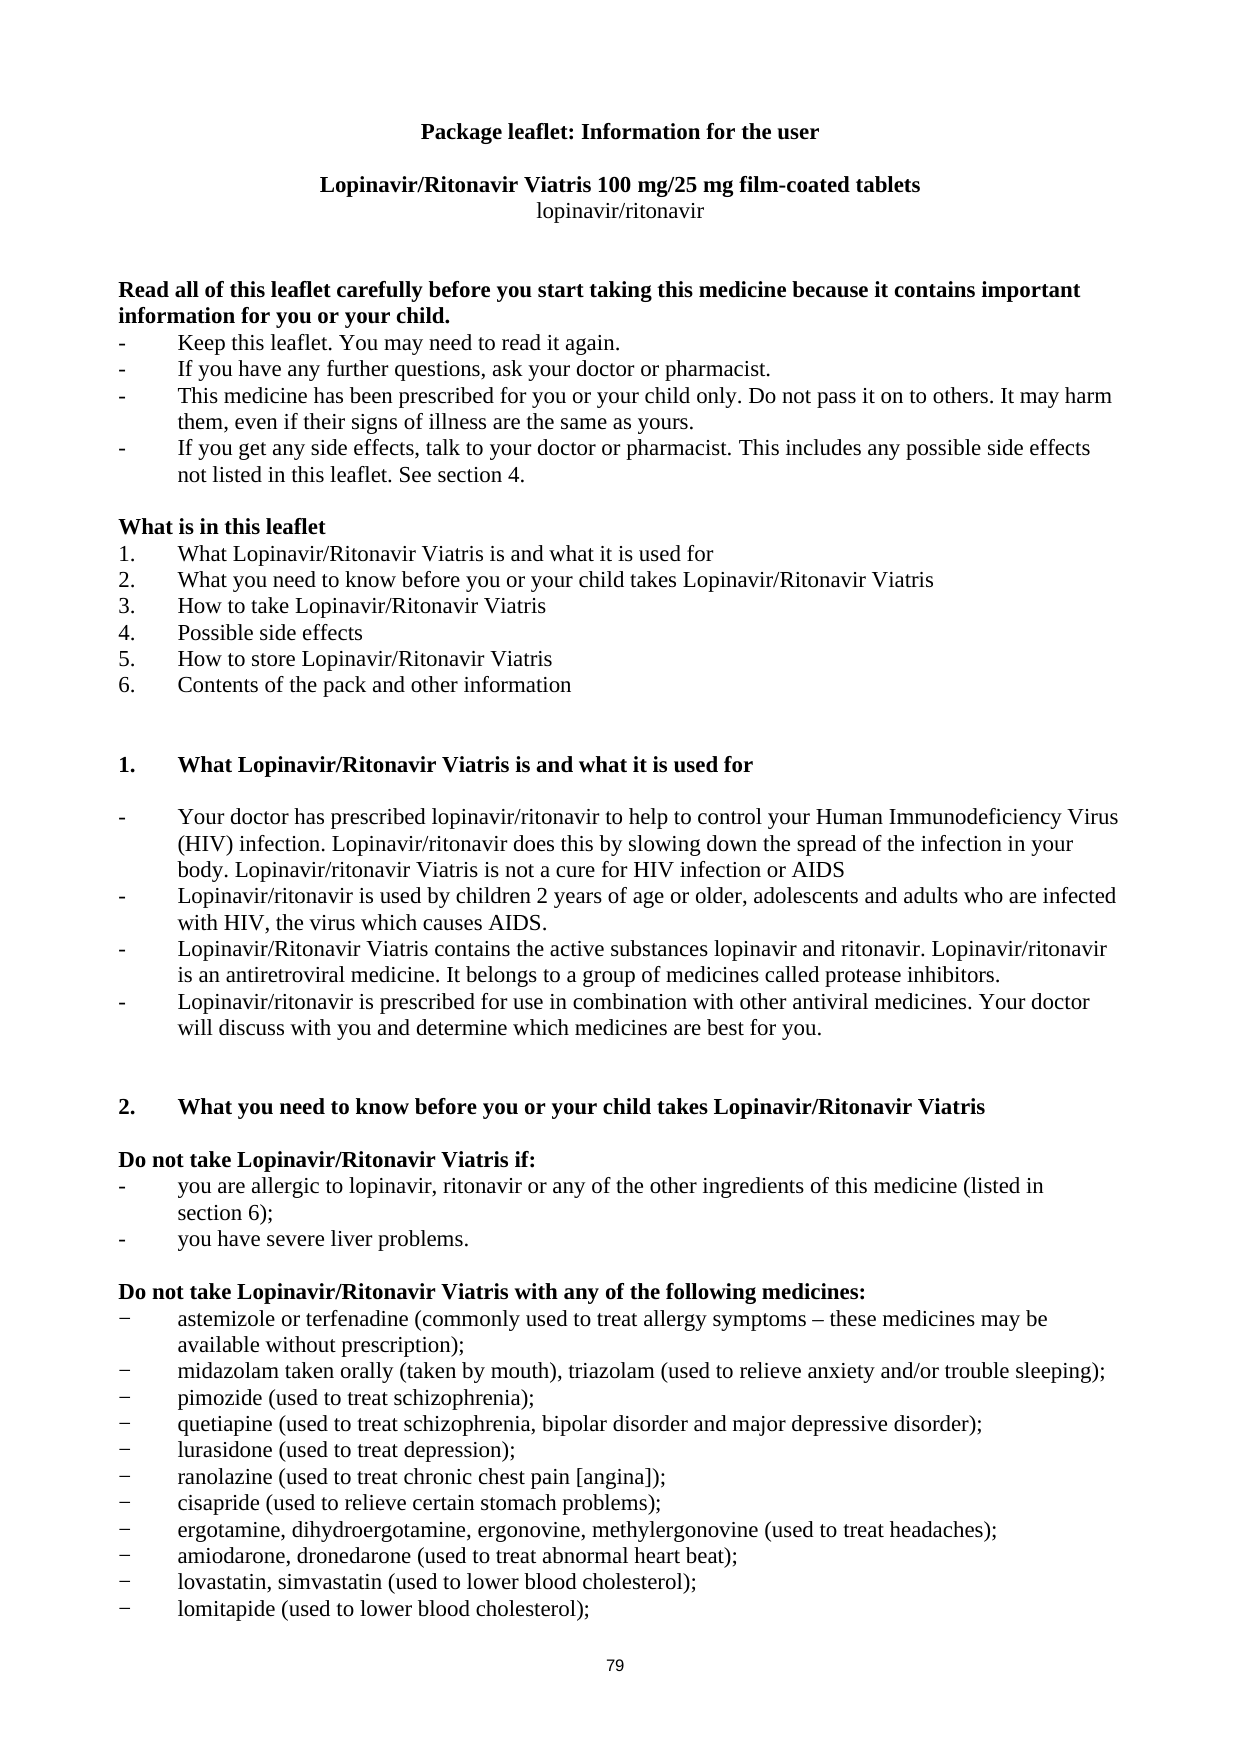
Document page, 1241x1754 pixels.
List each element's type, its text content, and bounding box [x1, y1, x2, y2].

text Do not take Lopinavir/Ritonavir Viatris with any of the following medicines: [118, 1278, 1122, 1305]
list Lopinavir/ritonavir is used by children 2 years of age or older, adolescents and adults who are infected with HIV, the virus which causes AIDS. [118, 882, 1122, 935]
text − midazolam taken orally (taken by mouth), triazolam (used to relieve anxiety and/or trouble sleeping); [118, 1357, 1122, 1384]
text - This medicine has been prescribed for you or your child only. Do not pass it on to others. It may harm them, even if their signs of illness are the same as yours. [118, 382, 1122, 434]
text Lopinavir/Ritonavir Viatris 100 mg/25 mg film-coated tablets [118, 171, 1122, 197]
list Lopinavir/Ritonavir Viatris contains the active substances lopinavir and ritonavir. Lopinavir/ritonavir is an antiretroviral medicine. It belongs to a group of medicines called protease inhibitors. [118, 935, 1122, 988]
text 1. What Lopinavir/Ritonavir Viatris is and what it is used for [118, 751, 1122, 777]
list Do not take Lopinavir/Ritonavir Viatris if: [118, 1146, 1122, 1172]
text − lovastatin, simvastatin (used to lower blood cholesterol); [118, 1568, 1122, 1595]
list If you have any further questions, ask your doctor or pharmacist. [118, 355, 1122, 382]
text 5. How to store Lopinavir/Ritonavir Viatris [118, 645, 1122, 672]
text − ranolazine (used to treat chronic chest pain [angina]); [118, 1463, 1122, 1489]
text − ergotamine, dihydroergotamine, ergonovine, methylergonovine (used to treat headaches); [118, 1516, 1122, 1542]
text − cisapride (used to relieve certain stomach problems); [118, 1489, 1122, 1516]
list Keep this leaflet. You may need to read it again. [118, 329, 1122, 355]
text Package leaflet: Information for the user [118, 118, 1122, 144]
list 3. How to take Lopinavir/Ritonavir Viatris [118, 592, 1122, 619]
text 6. Contents of the pack and other information [118, 672, 1122, 698]
list Your doctor has prescribed lopinavir/ritonavir to help to control your Human Immunodeficiency Virus (HIV) infection. Lopinavir/ritonavir does this by slowing down the spread of the infection in your body. Lopinavir/ritonavir Viatris is not a cure for HIV infection or AIDS [118, 803, 1122, 882]
list you are allergic to lopinavir, ritonavir or any of the other ingredients of this medicine (listed in section 6); [118, 1172, 1122, 1225]
list If you get any side effects, talk to your doctor or pharmacist. This includes any possible side effects not listed in this leaflet. See section 4. [118, 434, 1122, 487]
list What is in this leaflet [118, 513, 1122, 540]
list 4. Possible side effects [118, 619, 1122, 645]
text 2. What you need to know before you or your child takes Lopinavir/Ritonavir Viatris [118, 1093, 1122, 1119]
list you have severe liver problems. [118, 1225, 1122, 1251]
text − amiodarone, dronedarone (used to treat abnormal heart beat); [118, 1542, 1122, 1568]
list 2. What you need to know before you or your child takes Lopinavir/Ritonavir Viatris [118, 566, 1122, 592]
text − astemizole or terfenadine (commonly used to treat allergy symptoms – these medicines may be available without prescription); [118, 1305, 1122, 1357]
list Lopinavir/ritonavir is prescribed for use in combination with other antiviral medicines. Your doctor will discuss with you and determine which medicines are best for you. [118, 988, 1122, 1041]
text − lurasidone (used to treat depression); [118, 1437, 1122, 1463]
list lopinavir/ritonavir [118, 197, 1122, 223]
text − pimozide (used to treat schizophrenia); [118, 1384, 1122, 1410]
text − lomitapide (used to lower blood cholesterol); [118, 1595, 1122, 1621]
text Read all of this leaflet carefully before you start taking this medicine because it contains important information for you or your child. [118, 276, 1122, 329]
text − quetiapine (used to treat schizophrenia, bipolar disorder and major depressive disorder); [118, 1410, 1122, 1437]
list 1. What Lopinavir/Ritonavir Viatris is and what it is used for [118, 540, 1122, 566]
